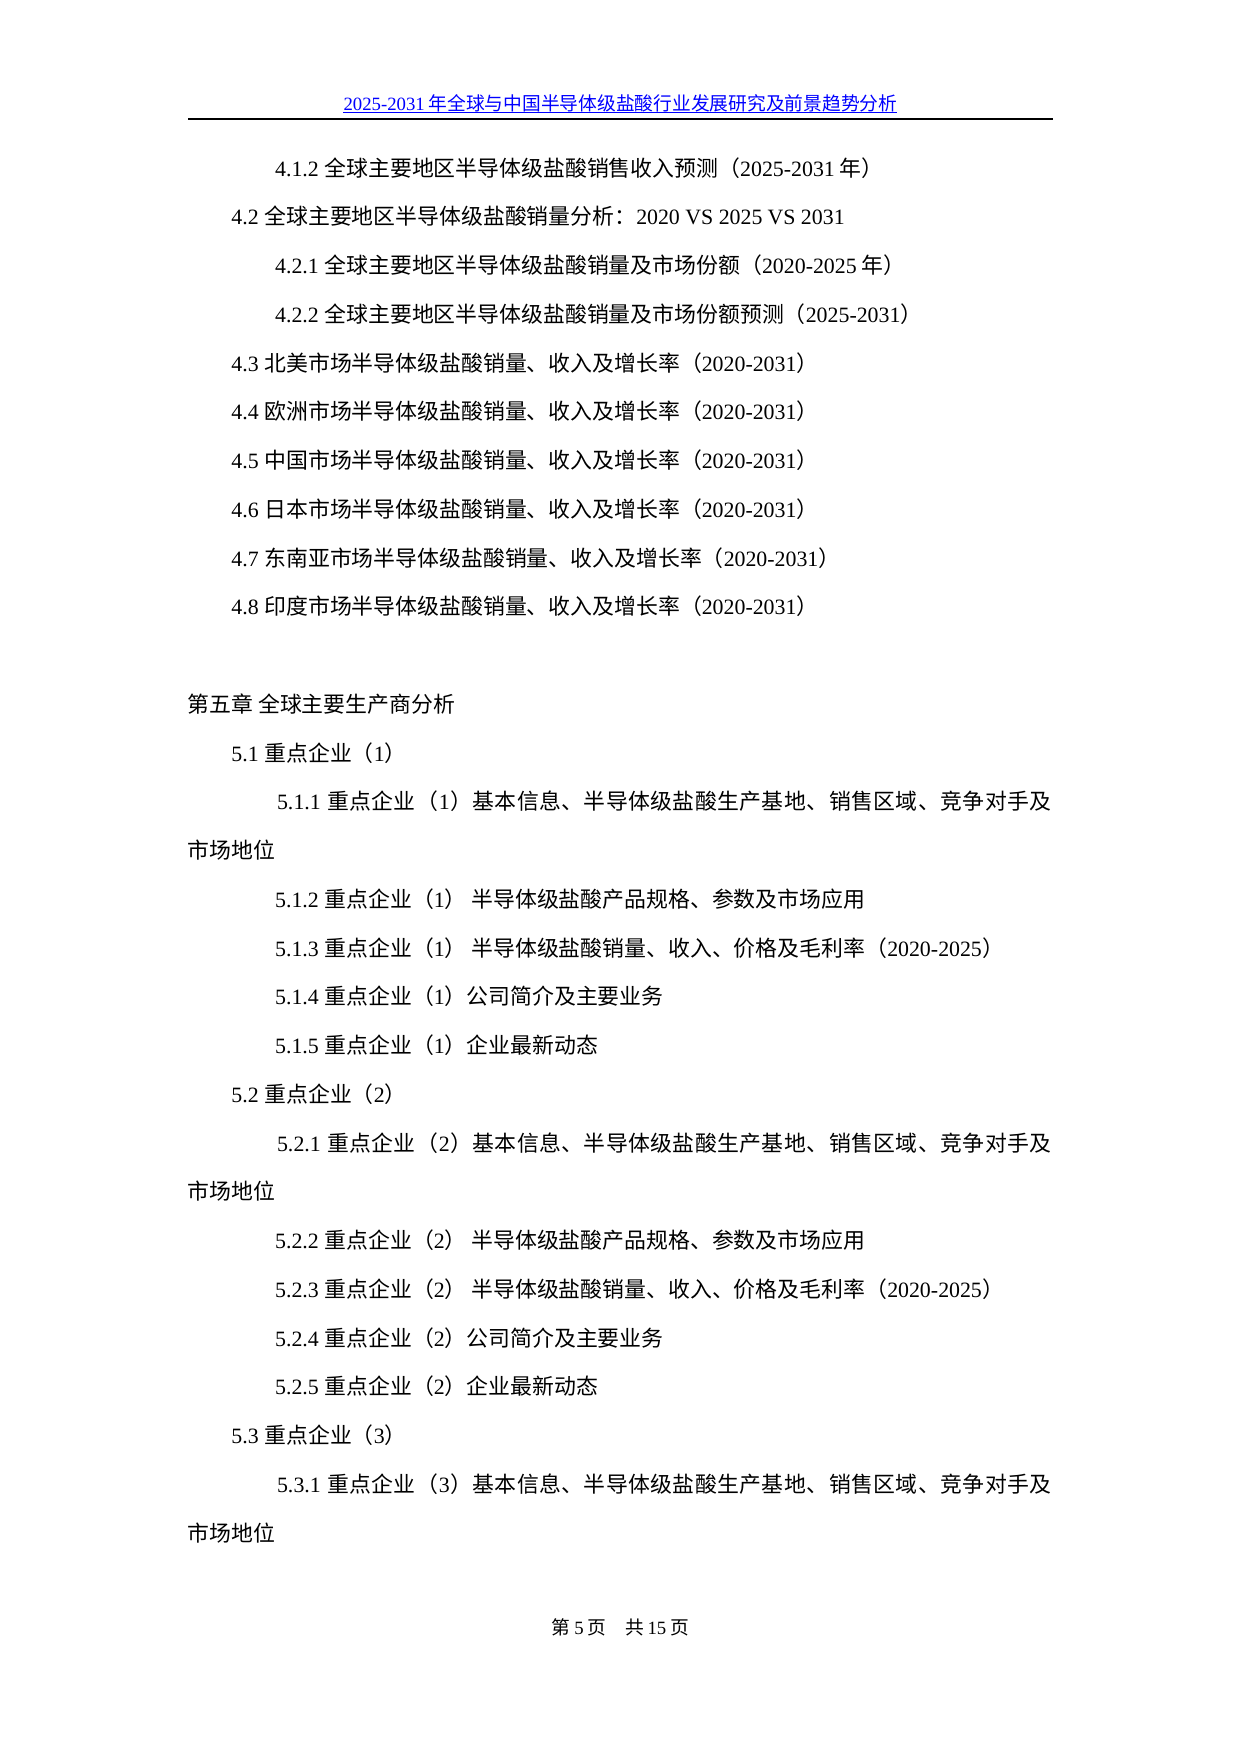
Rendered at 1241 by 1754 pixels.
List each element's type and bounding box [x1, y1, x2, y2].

text [187, 150, 1053, 1548]
